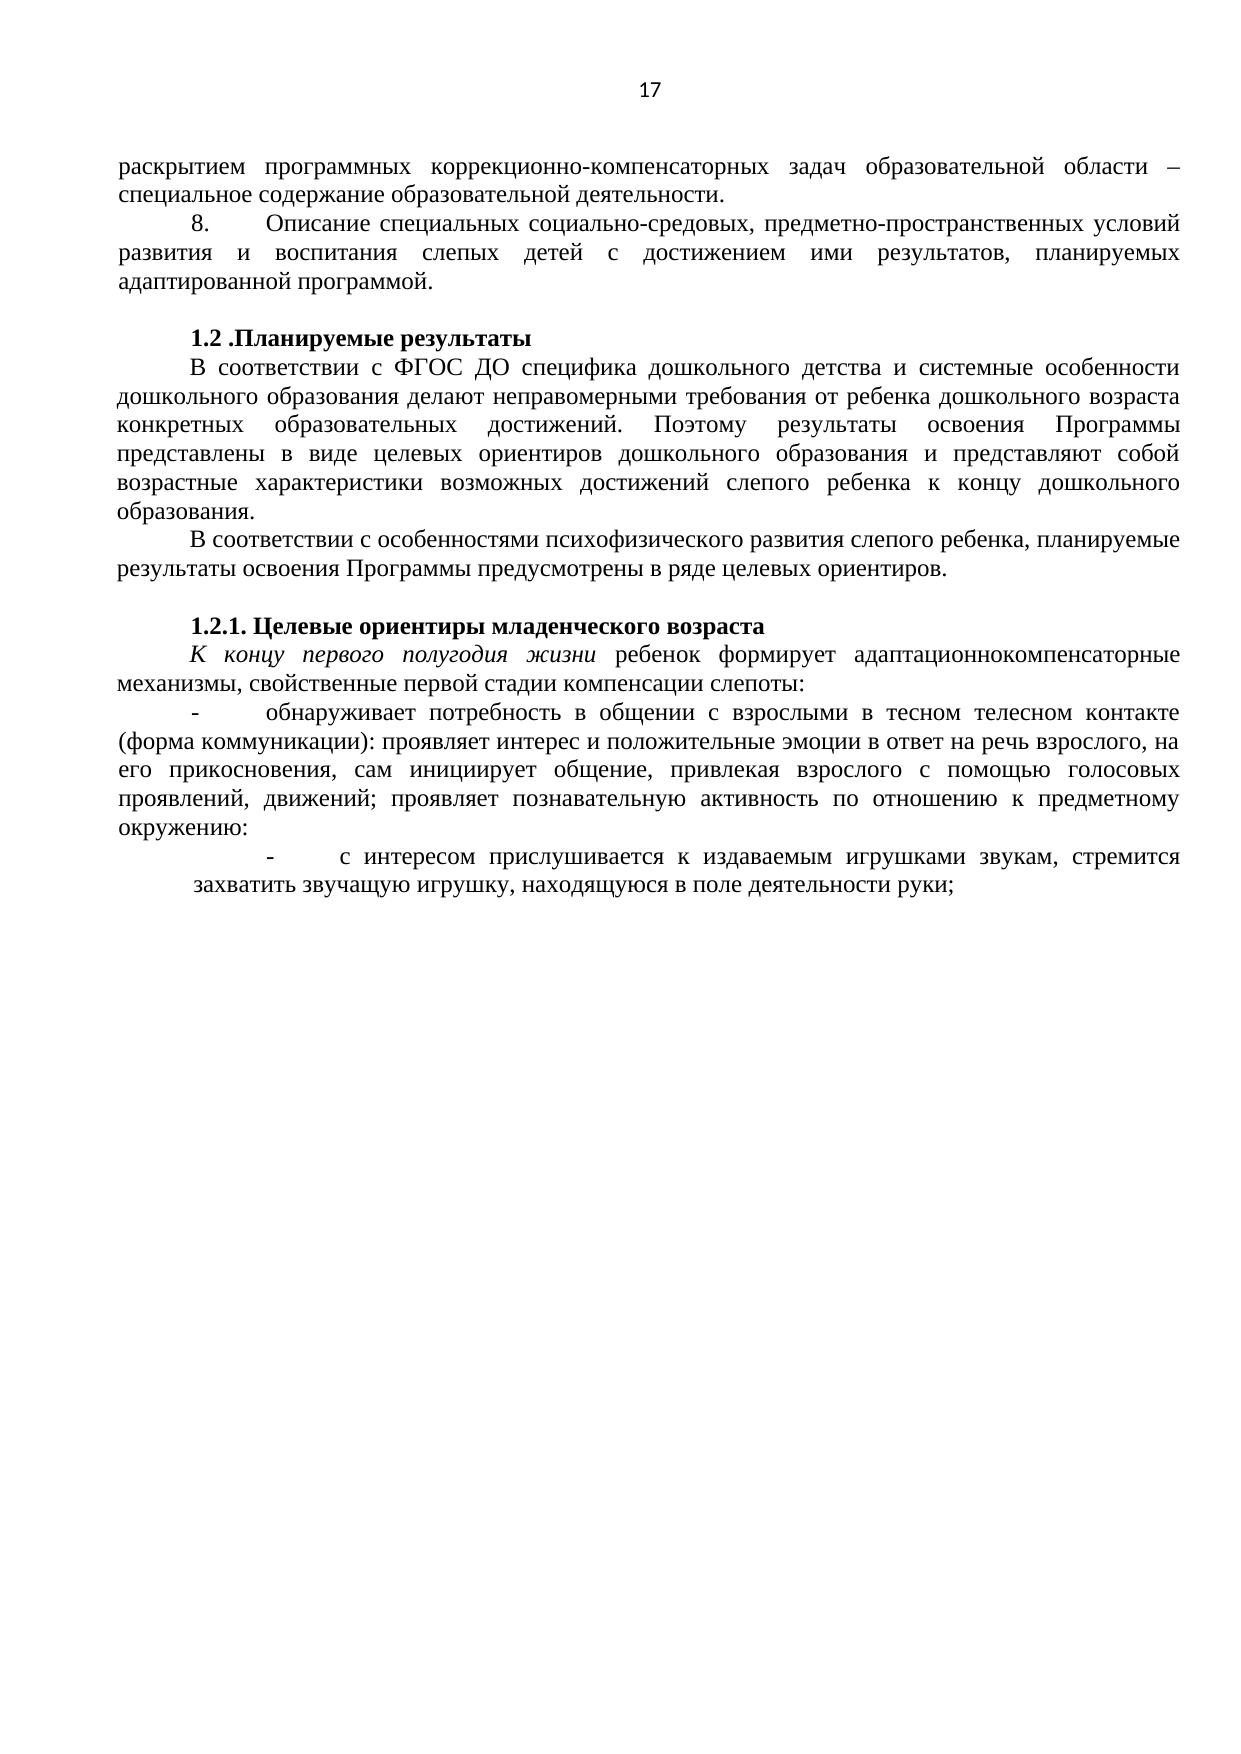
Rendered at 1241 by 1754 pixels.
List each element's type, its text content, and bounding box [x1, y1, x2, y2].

list обнаруживает потребность в общении с взрослыми в тесном телесном контакте (форма коммуникации): проявляет интерес и положительные эмоции в ответ на речь взрослого, на его прикосновения, сам инициирует общение, привлекая взрослого с помощью голосовых проявлений, движений; проявляет познавательную активность по отношению к предметному окружению: [118, 697, 1181, 841]
subtitle 1.2.1. Целевые ориентиры младенческого возраста [190, 611, 1181, 639]
list с интересом прислушивается к издаваемым игрушками звукам, стремится захватить звучащую игрушку, находящуюся в поле деятельности руки; [193, 841, 1181, 898]
list Описание специальных социально-средовых, предметно-пространственных условий развития и воспитания слепых детей с достижением ими результатов, планируемых адаптированной программой. [118, 208, 1181, 294]
text К концу первого полугодия жизни ребенок формирует адаптационнокомпенсаторные механизмы, свойственные первой стадии компенсации слепоты: [117, 639, 1181, 697]
text В соответствии с ФГОС ДО специфика дошкольного детства и системные особенности дошкольного образования делают неправомерными требования от ребенка дошкольного возраста конкретных образовательных достижений. Поэтому результаты освоения Программы представлены в виде целевых ориентиров дошкольного образования и представляют собой возрастные характеристики возможных достижений слепого ребенка к концу дошкольного образования. [117, 352, 1181, 524]
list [118, 151, 1181, 208]
subtitle 1.2 .Планируемые результаты [190, 323, 1181, 352]
text В соответствии с особенностями психофизического развития слепого ребенка, планируемые результаты освоения Программы предусмотрены в ряде целевых ориентиров. [117, 524, 1181, 582]
